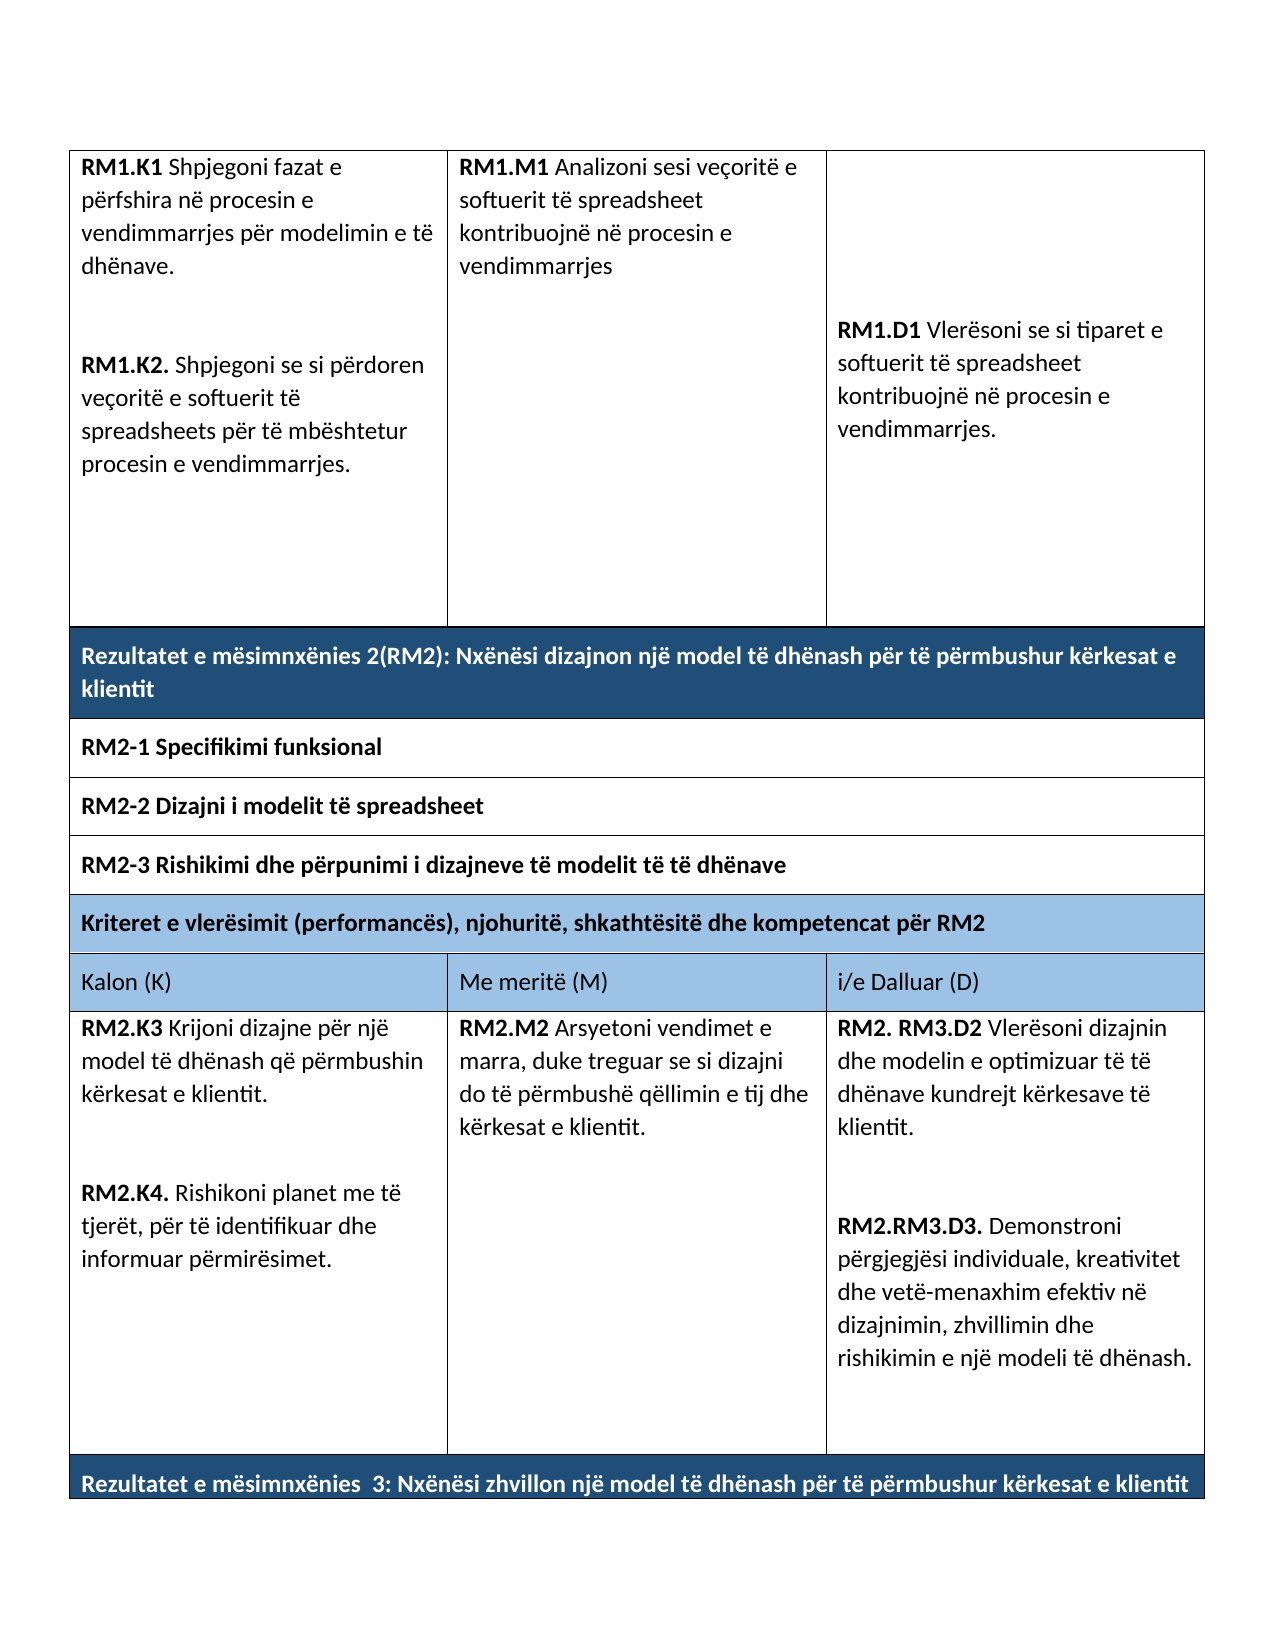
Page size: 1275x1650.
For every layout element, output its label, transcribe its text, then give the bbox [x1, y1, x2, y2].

table_cell Kalon (K) [70, 954, 447, 1011]
table_cell RM2.K3 Krijoni dizajne për një model të dhënash që përmbushin kërkesat e klientit. RM2.K4. Rishikoni planet me të tjerët, për të identifikuar dhe informuar përmirësimet. [70, 1012, 447, 1454]
table_cell Kriteret e vlerësimit (performancës), njohuritë, shkathtësitë dhe kompetencat për RM2 [70, 895, 1204, 952]
table_cell RM2-1 Specifikimi funksional [70, 719, 1204, 777]
table_cell i/e Dalluar (D) [827, 954, 1204, 1011]
table_cell RM2-2 Dizajni i modelit të spreadsheet [70, 778, 1204, 835]
table_cell RM2. RM3.D2 Vlerësoni dizajnin dhe modelin e optimizuar të të dhënave kundrejt kërkesave të klientit. RM2.RM3.D3. Demonstroni përgjegjësi individuale, kreativitet dhe vetë-menaxhim efektiv në dizajnimin, zhvillimin dhe rishikimin e një modeli të dhënash. [827, 1012, 1204, 1454]
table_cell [70, 1455, 1204, 1498]
table_cell RM1.K1 Shpjegoni fazat e përfshira në procesin e vendimmarrjes për modelimin e të dhënave. RM1.K2. Shpjegoni se si përdoren veçoritë e softuerit të spreadsheets për të mbështetur procesin e vendimmarrjes. [70, 151, 447, 626]
table_cell Rezultatet e mësimnxënies 2(RM2): Nxënësi dizajnon një model të dhënash për të përmbushur kërkesat e klientit [70, 628, 1204, 718]
table_cell RM1.D1 Vlerësoni se si tiparet e softuerit të spreadsheet kontribuojnë në procesin e vendimmarrjes. [827, 151, 1204, 626]
table_cell RM2-3 Rishikimi dhe përpunimi i dizajneve të modelit të të dhënave [70, 836, 1204, 894]
table_cell Me meritë (M) [448, 954, 826, 1011]
table_cell RM2.M2 Arsyetoni vendimet e marra, duke treguar se si dizajni do të përmbushë qëllimin e tij dhe kërkesat e klientit. [448, 1012, 826, 1454]
table_cell RM1.M1 Analizoni sesi veçoritë e softuerit të spreadsheet kontribuojnë në procesin e vendimmarrjes [448, 151, 826, 626]
